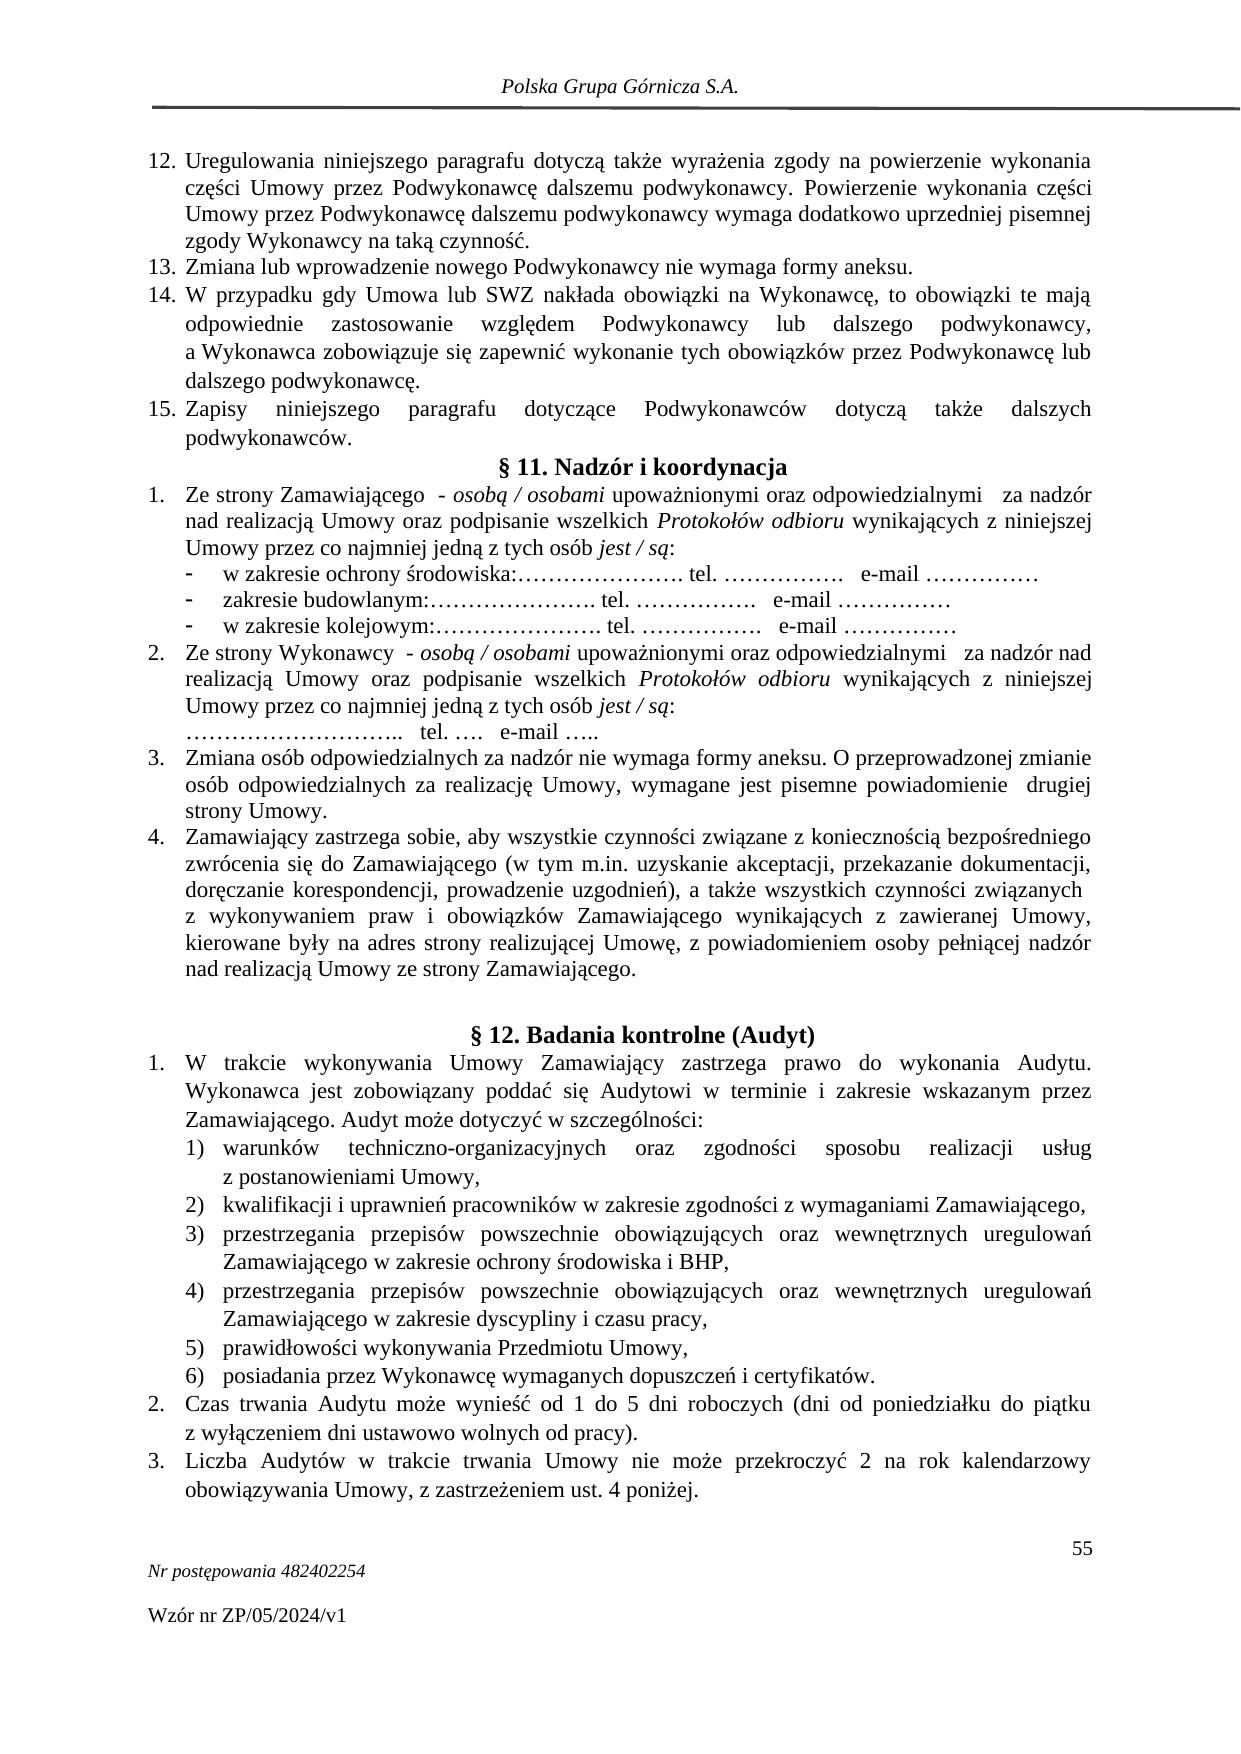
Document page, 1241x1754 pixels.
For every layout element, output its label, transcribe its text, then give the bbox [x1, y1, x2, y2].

list zakresie budowlanym:…………………. tel. ……………. e-mail …………… [185, 586, 1093, 613]
list warunków techniczno-organizacyjnych oraz zgodności sposobu realizacji usług z postanowieniami Umowy, [185, 1134, 1093, 1189]
list przestrzegania przepisów powszechnie obowiązujących oraz wewnętrznych uregulowań Zamawiającego w zakresie ochrony środowiska i BHP, [185, 1220, 1093, 1274]
list kwalifikacji i uprawnień pracowników w zakresie zgodności z wymaganiami Zamawiającego, [185, 1191, 1093, 1218]
list posiadania przez Wykonawcę wymaganych dopuszczeń i certyfikatów. [185, 1362, 1093, 1388]
text ……………………….. tel. …. e-mail ….. [185, 718, 1093, 744]
list Uregulowania niniejszego paragrafu dotyczą także wyrażenia zgody na powierzenie wykonania części Umowy przez Podwykonawcę dalszemu podwykonawcy. Powierzenie wykonania części Umowy przez Podwykonawcę dalszemu podwykonawcy wymaga dodatkowo uprzedniej pisemnej zgody Wykonawcy na taką czynność. [148, 148, 1093, 253]
list W trakcie wykonywania Umowy Zamawiający zastrzega prawo do wykonania Audytu. Wykonawca jest zobowiązany poddać się Audytowi w terminie i zakresie wskazanym przez Zamawiającego. Audyt może dotyczyć w szczególności: [148, 1049, 1093, 1132]
list Ze strony Wykonawcy - osobą / osobami upoważnionymi oraz odpowiedzialnymi za nadzór nad realizacją Umowy oraz podpisanie wszelkich Protokołów odbioru wynikających z niniejszej Umowy przez co najmniej jedną z tych osób jest / są: [148, 639, 1093, 718]
list Zapisy niniejszego paragrafu dotyczące Podwykonawców dotyczą także dalszych podwykonawców. [148, 395, 1093, 450]
list Liczba Audytów w trakcie trwania Umowy nie może przekroczyć 2 na rok kalendarzowy obowiązywania Umowy, z zastrzeżeniem ust. 4 poniżej. [148, 1447, 1093, 1502]
list przestrzegania przepisów powszechnie obowiązujących oraz wewnętrznych uregulowań Zamawiającego w zakresie dyscypliny i czasu pracy, [185, 1277, 1093, 1331]
list W przypadku gdy Umowa lub SWZ nakłada obowiązki na Wykonawcę, to obowiązki te mają odpowiednie zastosowanie względem Podwykonawcy lub dalszego podwykonawcy, a Wykonawca zobowiązuje się zapewnić wykonanie tych obowiązków przez Podwykonawcę lub dalszego podwykonawcę. [148, 281, 1093, 393]
list Zmiana osób odpowiedzialnych za nadzór nie wymaga formy aneksu. O przeprowadzonej zmianie osób odpowiedzialnych za realizację Umowy, wymagane jest pisemne powiadomienie drugiej strony Umowy. [148, 744, 1093, 823]
list prawidłowości wykonywania Przedmiotu Umowy, [185, 1333, 1093, 1360]
list w zakresie kolejowym:…………………. tel. ……………. e-mail …………… [185, 613, 1093, 639]
list Czas trwania Audytu może wynieść od 1 do 5 dni roboczych (dni od poniedziałku do piątku z wyłączeniem dni ustawowo wolnych od pracy). [148, 1390, 1093, 1445]
list Ze strony Zamawiającego - osobą / osobami upoważnionymi oraz odpowiedzialnymi za nadzór nad realizacją Umowy oraz podpisanie wszelkich Protokołów odbioru wynikających z niniejszej Umowy przez co najmniej jedną z tych osób jest / są: [148, 481, 1093, 560]
list w zakresie ochrony środowiska:…………………. tel. ……………. e-mail …………… [185, 560, 1093, 586]
subtitle § 12. Badania kontrolne (Audyt) [193, 1020, 1093, 1049]
list Zmiana lub wprowadzenie nowego Podwykonawcy nie wymaga formy aneksu. [148, 253, 1093, 279]
subtitle § 11. Nadzór i koordynacja [193, 452, 1093, 481]
list Zamawiający zastrzega sobie, aby wszystkie czynności związane z koniecznością bezpośredniego zwrócenia się do Zamawiającego (w tym m.in. uzyskanie akceptacji, przekazanie dokumentacji, doręczanie korespondencji, prowadzenie uzgodnień), a także wszystkich czynności związanych z wykonywaniem praw i obowiązków Zamawiającego wynikających z zawieranej Umowy, kierowane były na adres strony realizującej Umowę, z powiadomieniem osoby pełniącej nadzór nad realizacją Umowy ze strony Zamawiającego. [148, 823, 1093, 982]
